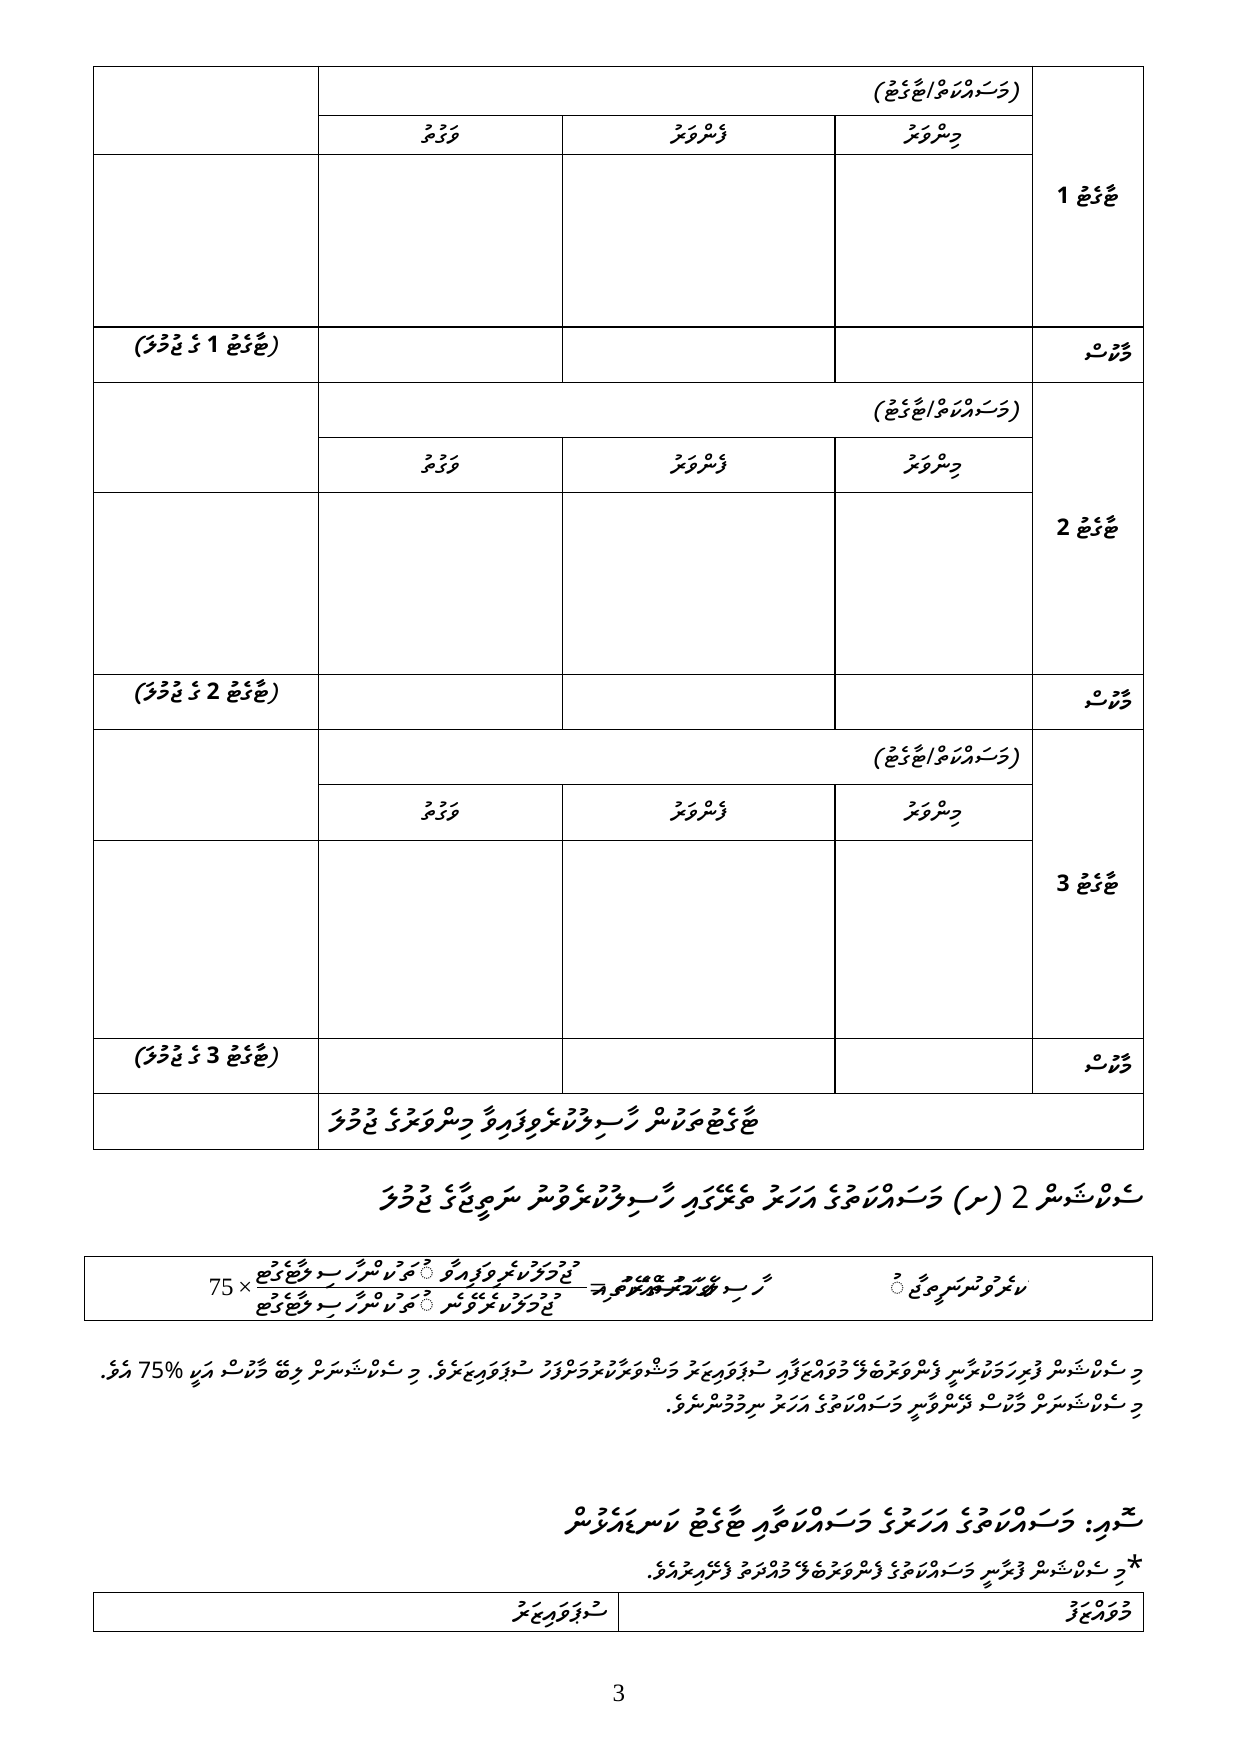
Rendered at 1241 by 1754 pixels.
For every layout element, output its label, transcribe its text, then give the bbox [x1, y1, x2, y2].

text ސޮއި: މަސައްކަތުގެ އަހަރުގެ މަސައްކަތާއި ޓާގެޓު ކަނޑައެޅުން [94, 1499, 1143, 1546]
table_cell (ޓާގެޓު 3 ގެ ޖުމުލަ) [94, 1039, 318, 1093]
table_cell [319, 1039, 562, 1093]
table_cell ޓާގެޓު 3 [1033, 730, 1143, 1038]
table_cell [563, 155, 834, 326]
table_cell [836, 1039, 1032, 1093]
table_cell (ޓާގެޓު 1 ގެ ޖުމުލަ) [94, 328, 318, 382]
table_cell [563, 493, 834, 674]
table_cell (މަސައްކަތް/ޓާގެޓު) [319, 67, 1032, 115]
table_cell [319, 841, 562, 1038]
table_cell (ޓާގެޓު 2 ގެ ޖުމުލަ) [94, 675, 318, 729]
table_cell [319, 675, 562, 729]
table_cell ވަގުތު [319, 785, 562, 839]
table_header މުވައްޒަފު [619, 1593, 1143, 1631]
table_cell [94, 1094, 318, 1148]
table_cell (މަސައްކަތް/ޓާގެޓު) [319, 383, 1032, 437]
table_cell މިންވަރު [836, 438, 1032, 492]
table_cell [563, 1039, 834, 1093]
table_cell [94, 730, 318, 839]
table_cell ޓާގެޓުތަކުން ހާސިލުކުރެވިފައިވާ މިންވަރުގެ ޖުމުލަ [319, 1094, 1143, 1148]
table_cell [94, 841, 318, 1038]
table_cell (މަސައްކަތް/ޓާގެޓު) [319, 730, 1032, 784]
table_cell [563, 675, 834, 729]
table_cell [563, 328, 834, 382]
table_cell [836, 841, 1032, 1038]
table_cell ފެންވަރު [563, 438, 834, 492]
table_cell [94, 493, 318, 674]
table_cell ޓާގެޓު 2 [1033, 383, 1143, 674]
table_cell [94, 155, 318, 326]
table_cell ވަގުތު [319, 116, 562, 154]
table_cell ވަގުތު [319, 438, 562, 492]
text މި ސެކްޝަން ފުރިހަމަކުރާނީ ފެންވަރުބެލޭ މުވައްޒަފާއި ސުޕަވައިޒަރު މަޝްވަރާކުރުމަށްފަހު ސުޕަވައިޒަރެވެ. މި ސެކްޝަނަށް ލިބޭ މާކުސް އަކީ %75 އެވެ. މި ސެކްޝަނަށް މާކުސް ދޭންވާނީ މަސައްކަތުގެ އަހަރު ނިމުމުންނެވެ. [94, 1354, 1143, 1422]
text *މި ސެކްޝަން ފުރާނީ މަސައްކަތުގެ ފެންވަރުބެލޭ މުއްދަތު ފެށޭއިރުއެވެ. [94, 1546, 1143, 1592]
table_cell [563, 841, 834, 1038]
table_cell [319, 155, 562, 326]
table_cell [319, 328, 562, 382]
table_cell މިންވަރު [836, 116, 1032, 154]
table_cell [319, 493, 562, 674]
table_cell [836, 328, 1032, 382]
table_cell ޓާގެޓު 1 [1033, 67, 1143, 326]
table_cell މިންވަރު [836, 785, 1032, 839]
table_cell މާކުސް [1033, 1039, 1143, 1093]
table_cell ފެންވަރު [563, 116, 834, 154]
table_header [94, 67, 318, 154]
table_cell [836, 155, 1032, 326]
text ސެކްޝަން 2 (ށ) މަސައްކަތުގެ އަހަރު ތެރޭގައި ހާސިލުކުރެވުނު ނަތީޖާގެ ޖުމުލަ [94, 1175, 1143, 1222]
table_cell ފެންވަރު [563, 785, 834, 839]
table_cell [836, 493, 1032, 674]
table_cell [94, 383, 318, 492]
table_cell މާކުސް [1033, 328, 1143, 382]
table_header ސުޕަވައިޒަރު [94, 1593, 618, 1631]
table_cell މާކުސް [1033, 675, 1143, 729]
table_cell [836, 675, 1032, 729]
